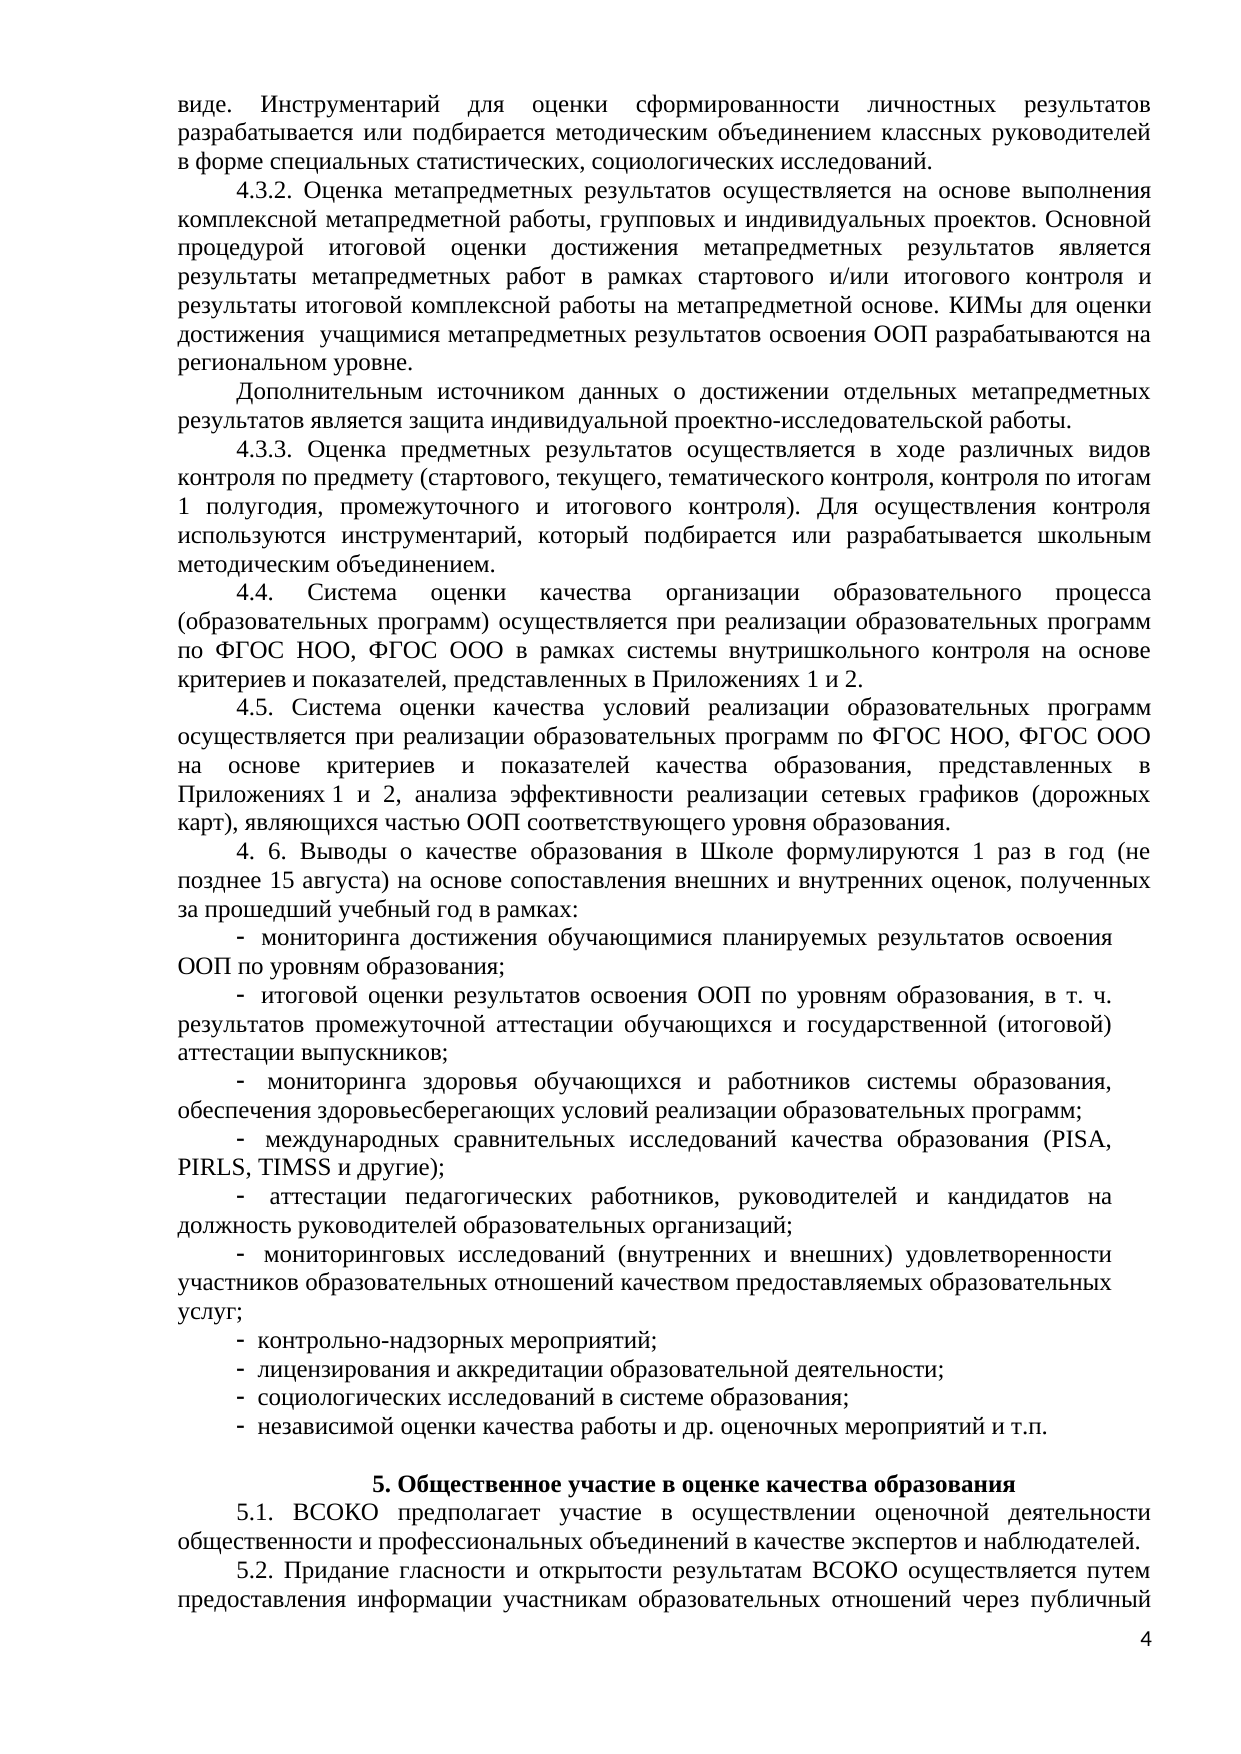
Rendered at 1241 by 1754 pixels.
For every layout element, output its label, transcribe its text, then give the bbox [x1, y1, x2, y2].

list международных сравнительных исследований качества образования (PISA, PIRLS, TIMSS и другие); [177, 1124, 1113, 1181]
list мониторинговых исследований (внутренних и внешних) удовлетворенности участников образовательных отношений качеством предоставляемых образовательных услуг; [177, 1239, 1113, 1325]
list итоговой оценки результатов освоения ООП по уровням образования, в т. ч. результатов промежуточной аттестации обучающихся и государственной (итоговой) аттестации выпускников; [177, 980, 1113, 1066]
list мониторинга достижения обучающимися планируемых результатов освоения ООП по уровням образования; [177, 922, 1113, 980]
list мониторинга здоровья обучающихся и работников системы образования, обеспечения здоровьесберегающих условий реализации образовательных программ; [177, 1066, 1113, 1124]
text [177, 89, 1152, 175]
list социологических исследований в системе образования; [177, 1382, 1113, 1411]
text 5. Общественное участие в оценке качества образования [177, 1469, 1152, 1497]
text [177, 1555, 1152, 1612]
list лицензирования и аккредитации образовательной деятельности; [177, 1354, 1113, 1382]
text 4.3.3. Оценка предметных результатов осуществляется в ходе различных видов контроля по предмету (стартового, текущего, тематического контроля, контроля по итогам 1 полугодия, промежуточного и итогового контроля). Для осуществления контроля используются инструментарий, который подбирается или разрабатывается школьным методическим объединением. [177, 434, 1152, 577]
text 5.1. ВСОКО предполагает участие в осуществлении оценочной деятельности общественности и профессиональных объединений в качестве экспертов и наблюдателей. [177, 1497, 1152, 1555]
list независимой оценки качества работы и др. оценочных мероприятий и т.п. [177, 1411, 1113, 1440]
text Дополнительным источником данных о достижении отдельных метапредметных результатов является защита индивидуальной проектно-исследовательской работы. [177, 376, 1152, 434]
text 4. 6. Выводы о качестве образования в Школе формулируются 1 раз в год (не позднее 15 августа) на основе сопоставления внешних и внутренних оценок, полученных за прошедший учебный год в рамках: [177, 836, 1152, 922]
text 4.5. Система оценки качества условий реализации образовательных программ осуществляется при реализации образовательных программ по ФГОС НОО, ФГОС ООО на основе критериев и показателей качества образования, представленных в Приложениях 1 и 2, анализа эффективности реализации сетевых графиков (дорожных карт), являющихся частью ООП соответствующего уровня образования. [177, 692, 1152, 836]
text 4.4. Система оценки качества организации образовательного процесса (образовательных программ) осуществляется при реализации образовательных программ по ФГОС НОО, ФГОС ООО в рамках системы внутришкольного контроля на основе критериев и показателей, представленных в Приложениях 1 и 2. [177, 577, 1152, 692]
list аттестации педагогических работников, руководителей и кандидатов на должность руководителей образовательных организаций; [177, 1181, 1113, 1239]
text 4.3.2. Оценка метапредметных результатов осуществляется на основе выполнения комплексной метапредметной работы, групповых и индивидуальных проектов. Основной процедурой итоговой оценки достижения метапредметных результатов является результаты метапредметных работ в рамках стартового и/или итогового контроля и результаты итоговой комплексной работы на метапредметной основе. КИМы для оценки достижения учащимися метапредметных результатов освоения ООП разрабатываются на региональном уровне. [177, 175, 1152, 376]
list контрольно-надзорных мероприятий; [177, 1325, 1113, 1354]
